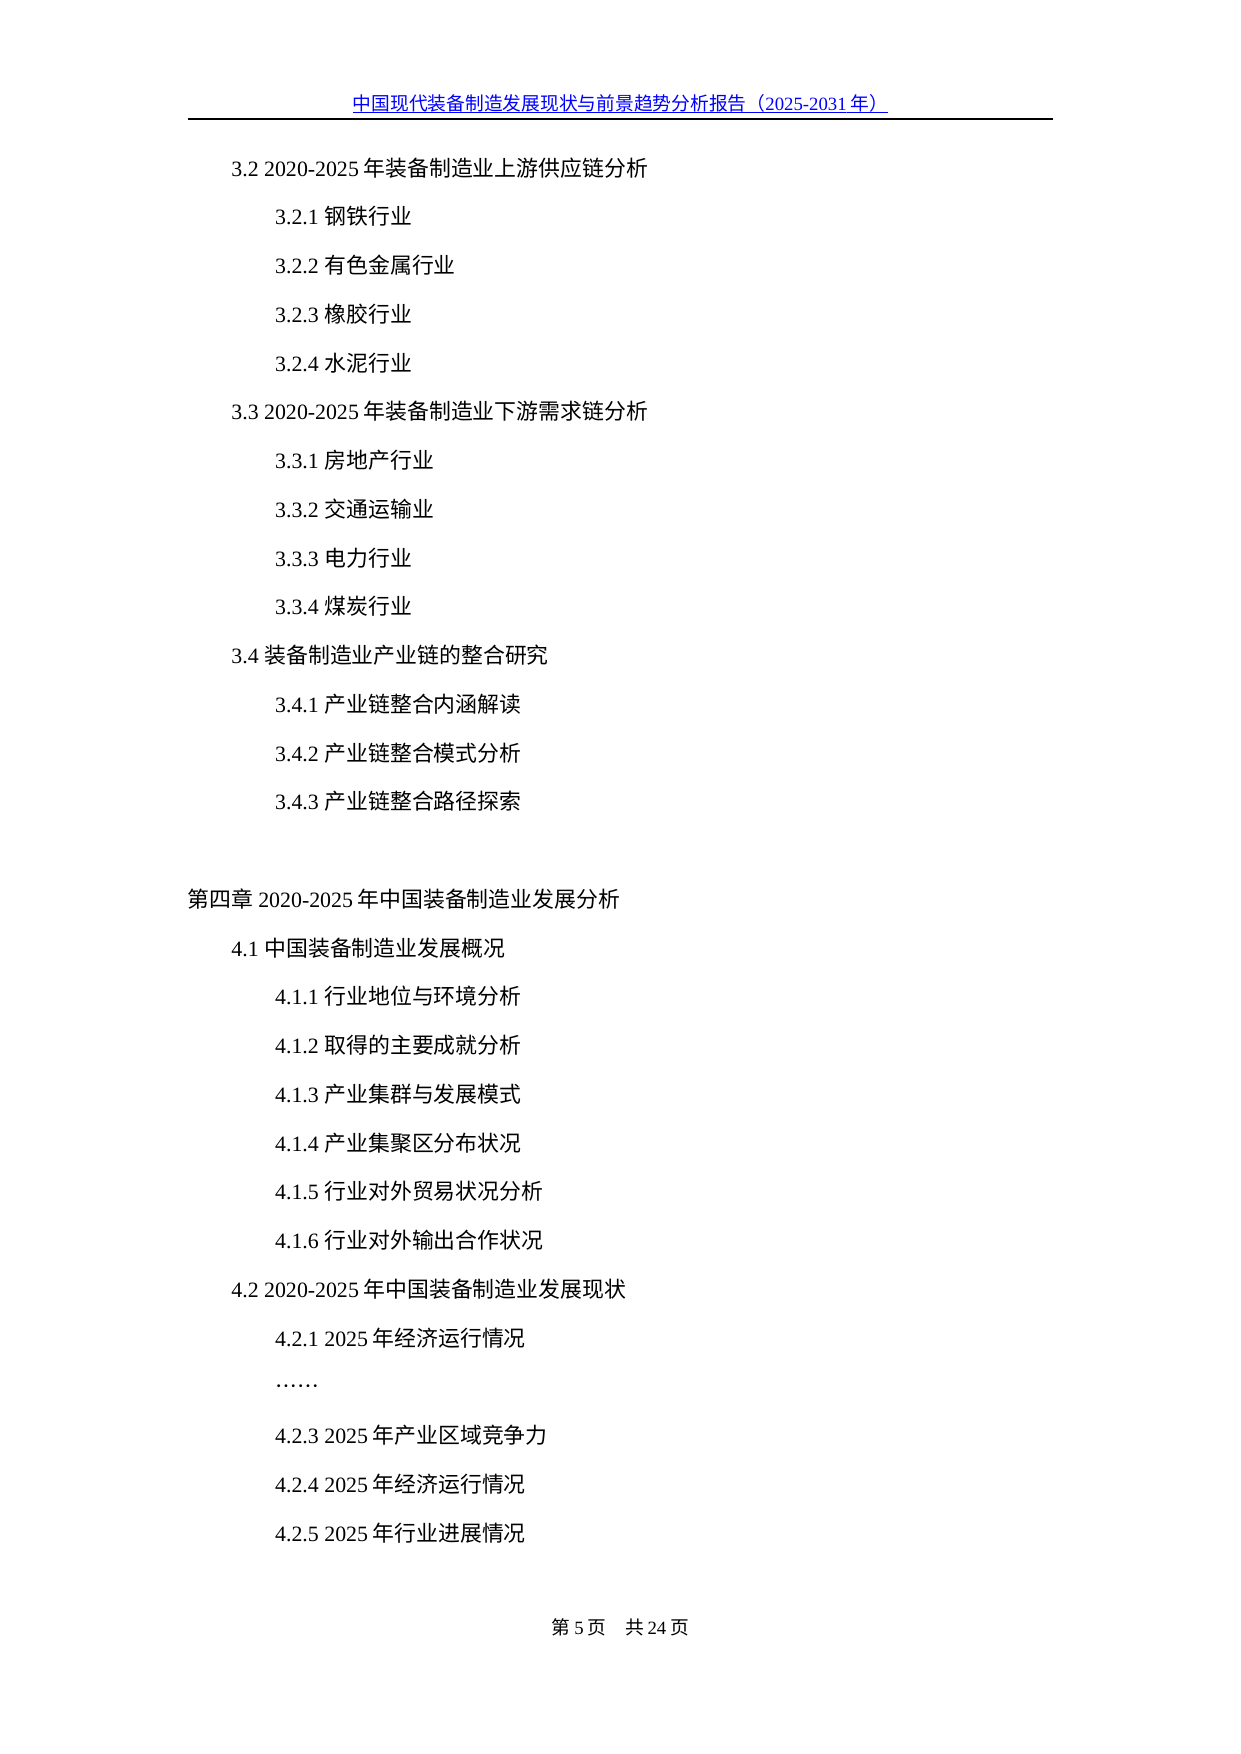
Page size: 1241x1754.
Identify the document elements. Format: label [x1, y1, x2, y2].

text [187, 150, 1053, 1548]
